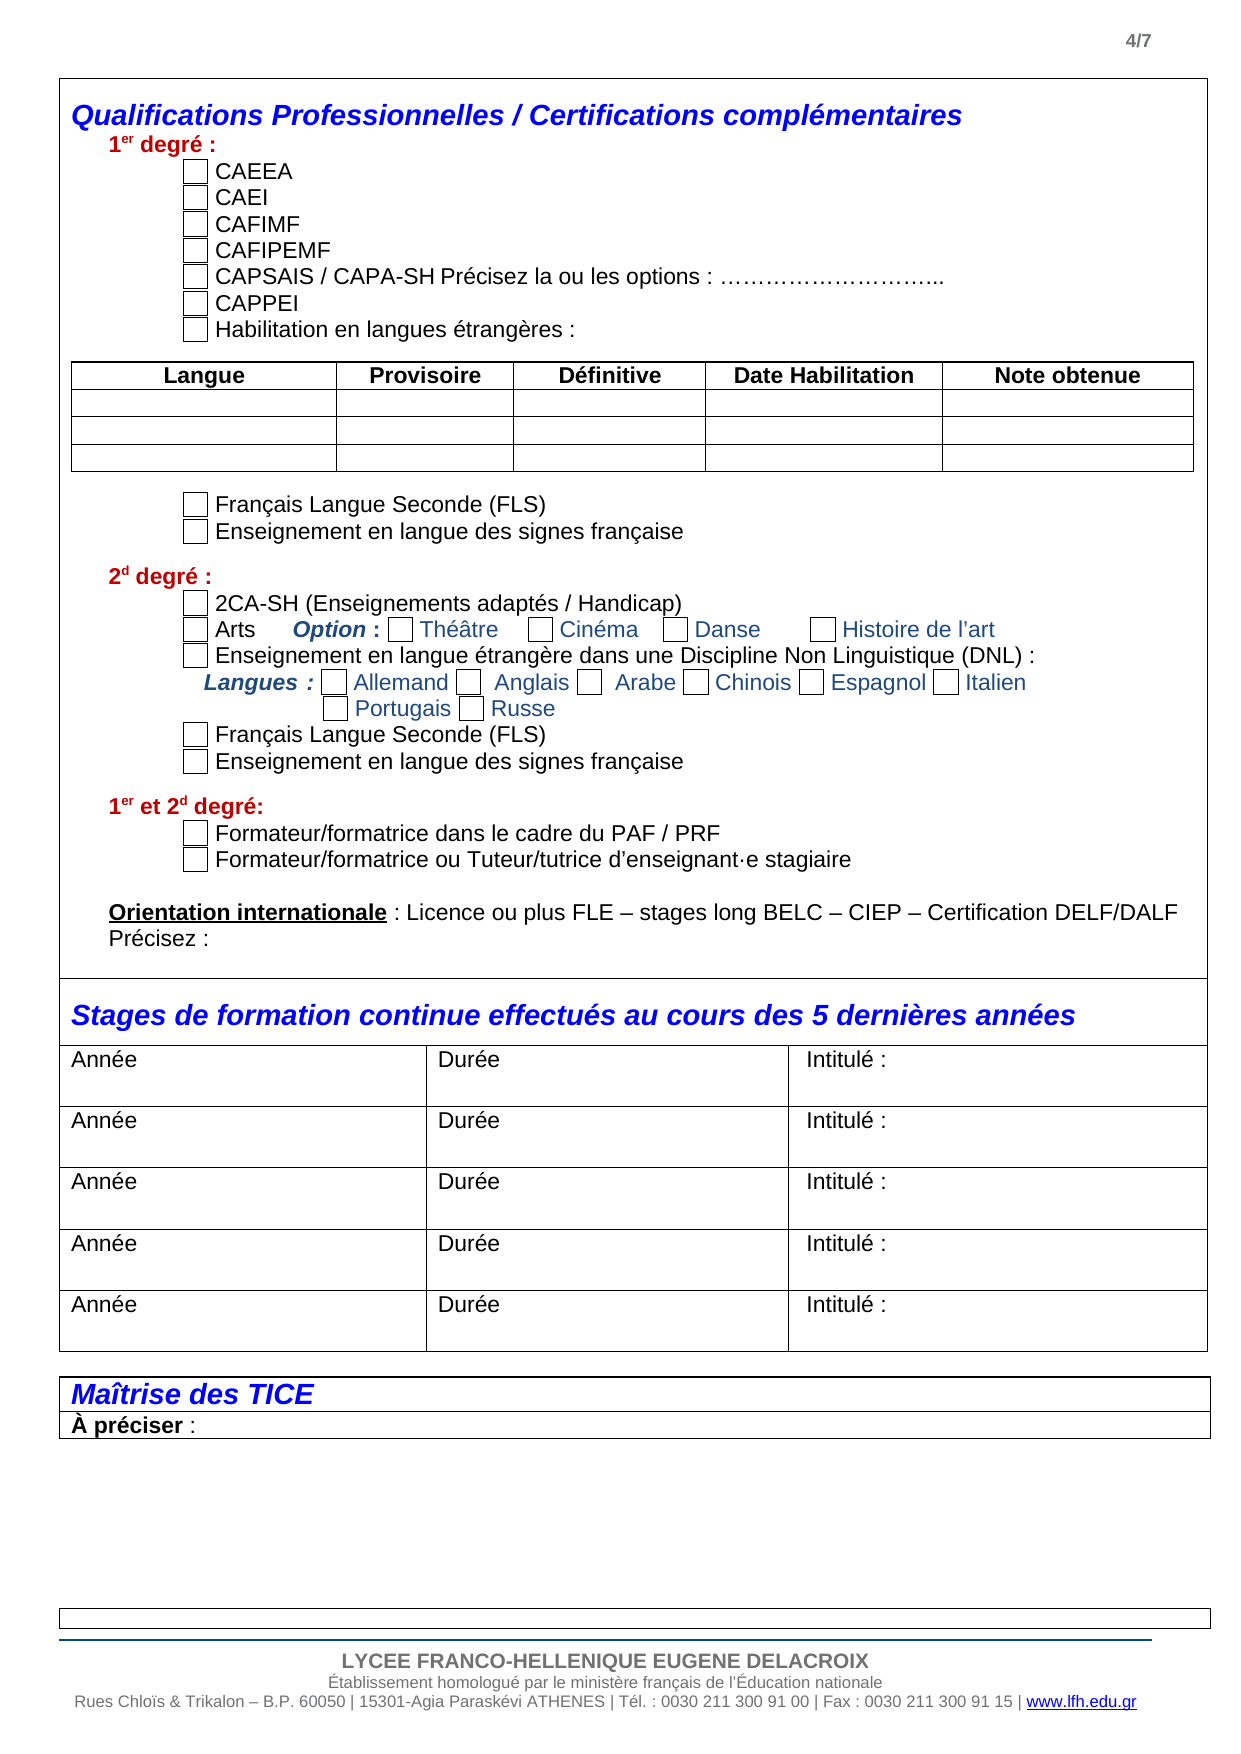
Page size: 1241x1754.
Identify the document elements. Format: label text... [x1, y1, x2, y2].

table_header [60, 1609, 1210, 1628]
table_cell Stages de formation continue effectués au cours des 5 dernières années [60, 979, 1207, 1044]
table_cell Intitulé : [789, 1046, 1207, 1106]
table_cell Année [60, 1168, 426, 1228]
table_cell Année [60, 1230, 426, 1290]
table_cell Durée [427, 1291, 788, 1351]
table_cell Durée [427, 1230, 788, 1290]
table_cell Durée [427, 1168, 788, 1228]
table_cell Durée [427, 1046, 788, 1106]
table_cell Intitulé : [789, 1107, 1207, 1167]
table_cell Durée [427, 1107, 788, 1167]
table_cell Année [60, 1107, 426, 1167]
table_cell Intitulé : [789, 1230, 1207, 1290]
table_cell Intitulé : [789, 1291, 1207, 1351]
table_cell À préciser : [60, 1412, 1210, 1438]
table_cell Année [60, 1291, 426, 1351]
table_header Qualifications Professionnelles / Certifications complémentaires 1er degré : CAEEA CAEI CAFIMF CAFIPEMF CAPSAIS / CAPA-SH Précisez la ou les options : ………………………... CAPPEI Habilitation en langues étrangères : Français Langue Seconde (FLS) Enseignement en langue des signes française 2d degré : 2CA-SH (Enseignements adaptés / Handicap) Arts Option : Théâtre Cinéma Danse Histoire de l’art Enseignement en langue étrangère dans une Discipline Non Linguistique (DNL) : Langues : Allemand Anglais Arabe Chinois Espagnol Italien Portugais Russe Français Langue Seconde (FLS) Enseignement en langue des signes française 1er et 2d degré: Formateur/formatrice dans le cadre du PAF / PRF Formateur/formatrice ou Tuteur/tutrice d’enseignant·e stagiaire Orientation internationale : Licence ou plus FLE – stages long BELC – CIEP – Certification DELF/DALF Précisez : [60, 79, 1207, 978]
table_header Maîtrise des TICE [60, 1378, 1210, 1411]
table_cell Intitulé : [789, 1168, 1207, 1228]
table_cell Année [60, 1046, 426, 1106]
